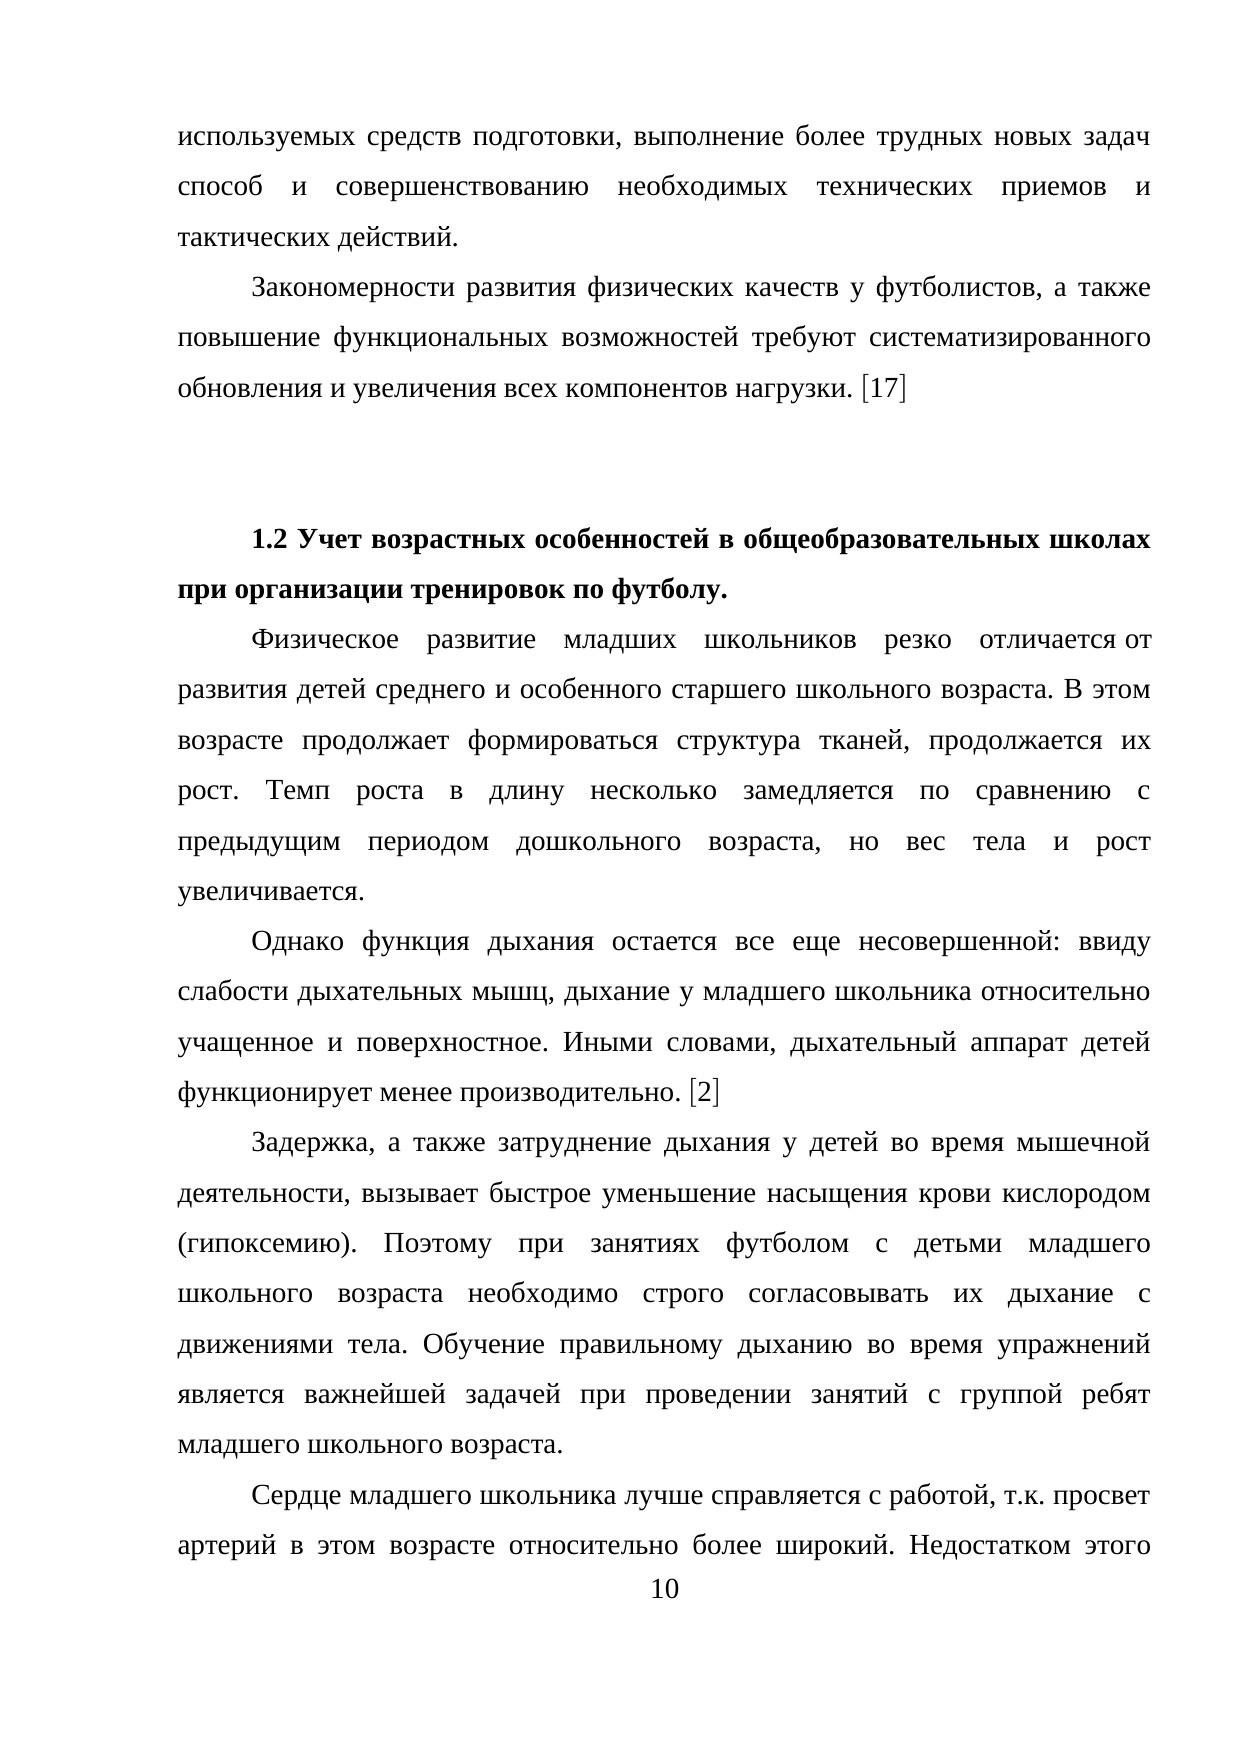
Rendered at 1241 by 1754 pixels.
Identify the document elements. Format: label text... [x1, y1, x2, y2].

text Однако функция дыхания остается все еще несовершенной: ввиду слабости дыхательных мышц, дыхание у младшего школьника относительно учащенное и поверхностное. Иными словами, дыхательный аппарат детей функционирует менее производительно. 2 [177, 923, 1152, 1108]
text Закономерности развития физических качеств у футболистов, а также повышение функциональных возможностей требуют систематизированного обновления и увеличения всех компонентов нагрузки. 17 [177, 269, 1152, 403]
text 1.2 Учет возрастных особенностей в общеобразовательных школах при организации тренировок по футболу. [177, 521, 1152, 604]
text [177, 1477, 1152, 1561]
text Задержка, а также затруднение дыхания у детей во время мышечной деятельности, вызывает быстрое уменьшение насыщения крови кислородом (гипоксемию). Поэтому при занятиях футболом с детьми младшего школьного возраста необходимо строго согласовывать их дыхание с движениями тела. Обучение правильному дыханию во время упражнений является важнейшей задачей при проведении занятий с группой ребят младшего школьного возраста. [177, 1124, 1152, 1460]
text Физическое развитие младших школьников резко отличается от развития детей среднего и особенного старшего школьного возраста. В этом возрасте продолжает формироваться структура тканей, продолжается их рост. Темп роста в длину несколько замедляется по сравнению с предыдущим периодом дошкольного возраста, но вес тела и рост увеличивается. [177, 621, 1152, 906]
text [177, 118, 1152, 252]
